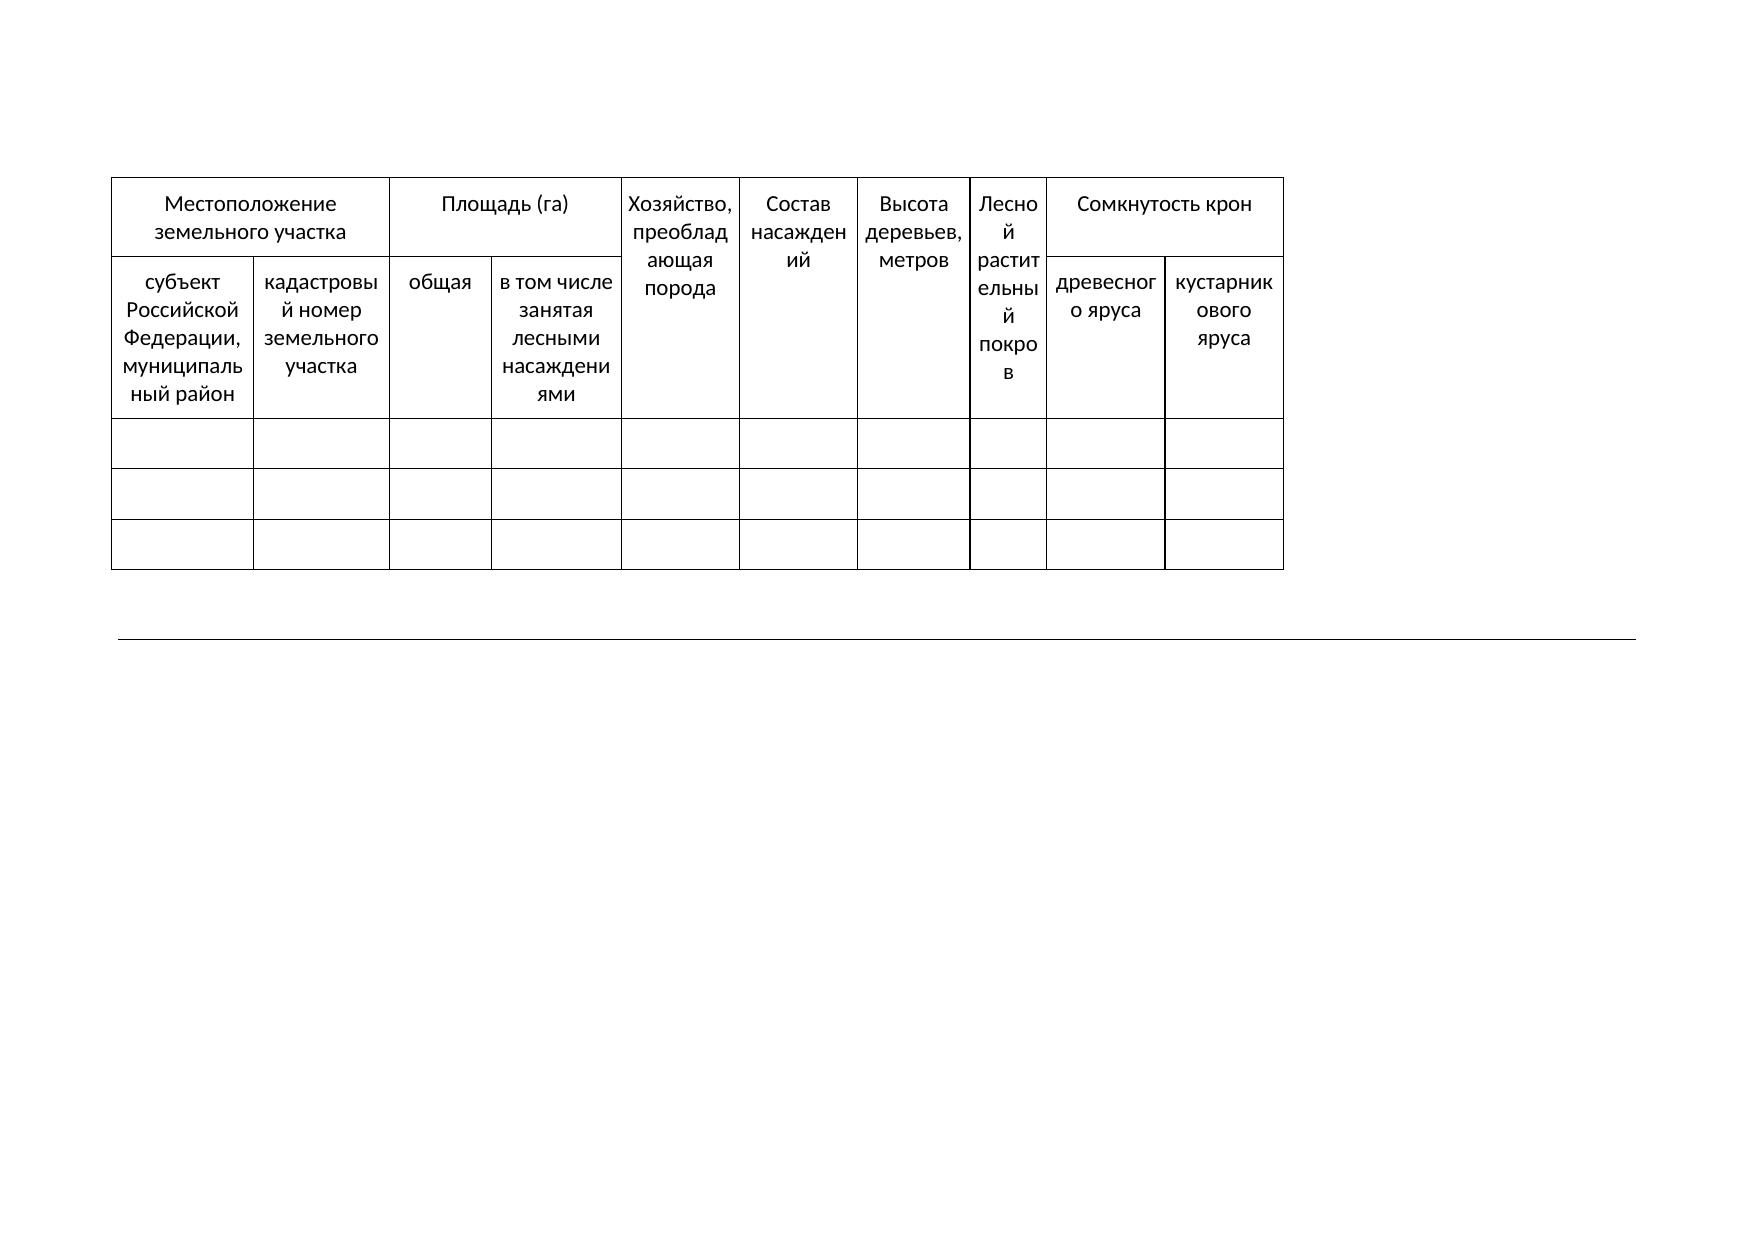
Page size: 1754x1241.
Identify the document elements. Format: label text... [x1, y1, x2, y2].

table_cell [971, 469, 1046, 518]
table_cell [971, 419, 1046, 468]
table_cell [254, 469, 389, 518]
table_cell древесного яруса [1047, 257, 1164, 418]
table_cell [971, 520, 1046, 569]
table_cell [492, 419, 621, 468]
table_cell [390, 419, 491, 468]
table_header Хозяйство, преобладающая порода [622, 178, 739, 418]
table_cell [492, 469, 621, 518]
table_cell [1166, 419, 1283, 468]
table_cell [390, 520, 491, 569]
table_cell [858, 520, 969, 569]
table_cell [492, 520, 621, 569]
table_cell [1166, 520, 1283, 569]
table_cell [254, 419, 389, 468]
table_cell [254, 520, 389, 569]
table_cell кустарникового яруса [1166, 257, 1283, 418]
table_header Состав насаждений [740, 178, 857, 418]
table_cell общая [390, 257, 491, 418]
table_header Площадь (га) [390, 178, 621, 256]
table_cell [112, 469, 253, 518]
table_cell [740, 419, 857, 468]
table_cell [1047, 419, 1164, 468]
table_cell [1166, 469, 1283, 518]
table_cell [112, 419, 253, 468]
table_cell [112, 520, 253, 569]
table_cell [1047, 520, 1164, 569]
table_cell [390, 469, 491, 518]
table_cell [1047, 469, 1164, 518]
table_cell кадастровый номер земельного участка [254, 257, 389, 418]
table_cell субъект Российской Федерации, муниципальный район [112, 257, 253, 418]
table_cell [740, 520, 857, 569]
table_header Сомкнутость крон [1047, 178, 1283, 256]
table_cell [622, 419, 739, 468]
table_header Лесной растительный покров [971, 178, 1046, 418]
table_header Высота деревьев, метров [858, 178, 969, 418]
table_cell [858, 419, 969, 468]
table_header Местоположение земельного участка [112, 178, 389, 256]
table_cell [858, 469, 969, 518]
table_cell [622, 469, 739, 518]
table_cell [740, 469, 857, 518]
table_cell [622, 520, 739, 569]
table_cell в том числе занятая лесными насаждениями [492, 257, 621, 418]
